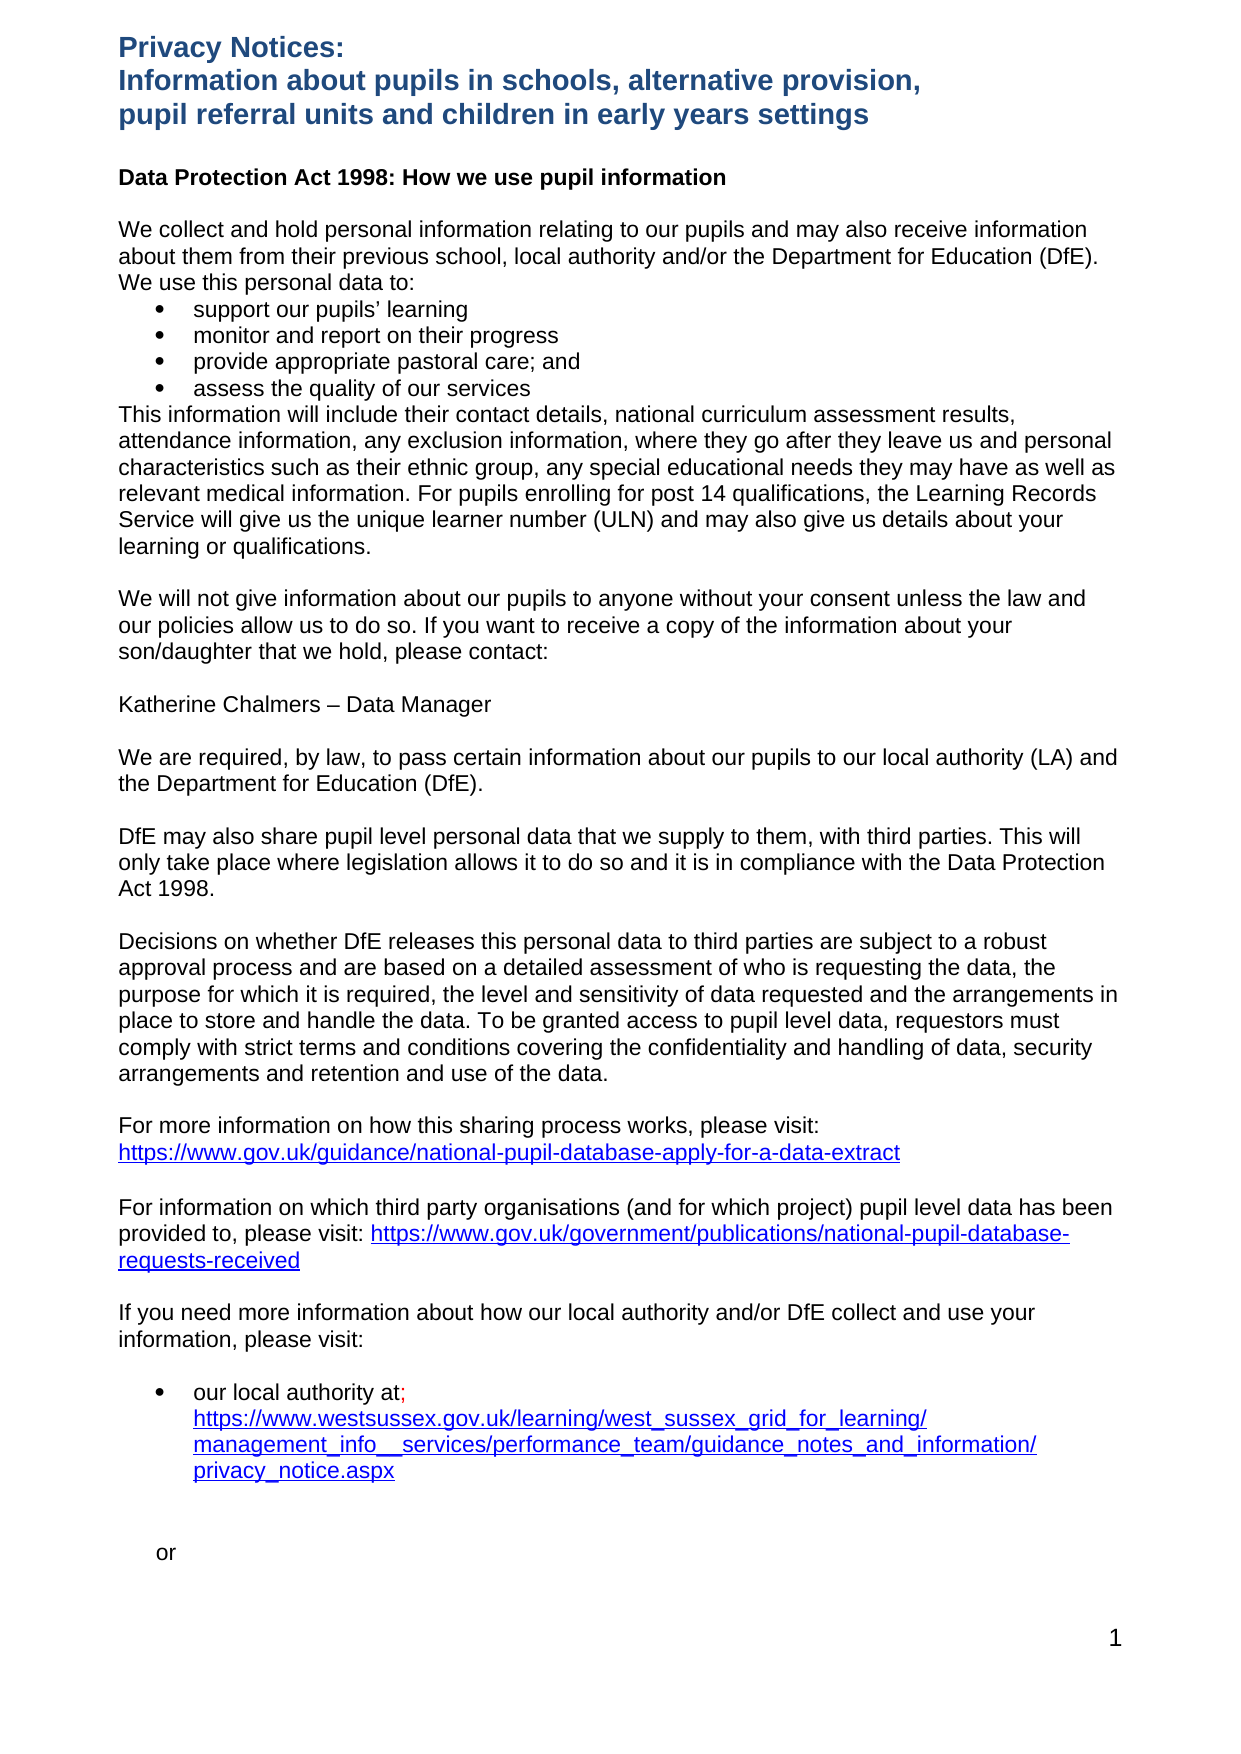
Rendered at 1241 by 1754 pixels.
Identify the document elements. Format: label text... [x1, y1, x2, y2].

text We collect and hold personal information relating to our pupils and may also receive information about them from their previous school, local authority and/or the Department for Education (DfE). We use this personal data to: [118, 216, 1122, 296]
text We will not give information about our pupils to anyone without your consent unless the law and our policies allow us to do so. If you want to receive a copy of the information about your son/daughter that we hold, please contact: [118, 585, 1122, 664]
text For information on which third party organisations (and for which project) pupil level data has been provided to, please visit: https://www.gov.uk/government/publications/national-pupil-database-requests-received [118, 1194, 1122, 1273]
list support our pupils’ learning [156, 296, 1122, 322]
text pupil referral units and children in early years settings [118, 97, 1122, 130]
text Decisions on whether DfE releases this personal data to third parties are subject to a robust approval process and are based on a detailed assessment of who is requesting the data, the purpose for which it is required, the level and sensitivity of data requested and the arrangements in place to store and handle the data. To be granted access to pupil level data, requestors must comply with strict terms and conditions covering the confidentiality and handling of data, security arrangements and retention and use of the data. [118, 928, 1122, 1086]
text DfE may also share pupil level personal data that we supply to them, with third parties. This will only take place where legislation allows it to do so and it is in compliance with the Data Protection Act 1998. [118, 823, 1122, 902]
text This information will include their contact details, national curriculum assessment results, attendance information, any exclusion information, where they go after they leave us and personal characteristics such as their ethnic group, any special educational needs they may have as well as relevant medical information. For pupils enrolling for post 14 qualifications, the Learning Records Service will give us the unique learner number (ULN) and may also give us details about your learning or qualifications. [118, 401, 1122, 559]
text Information about pupils in schools, alternative provision, [118, 63, 1122, 97]
list assess the quality of our services [156, 374, 1122, 401]
text If you need more information about how our local authority and/or DfE collect and use your information, please visit: [118, 1299, 1122, 1352]
text Privacy Notices: [118, 29, 1122, 63]
text Data Protection Act 1998: How we use pupil information [118, 164, 1122, 190]
text For more information on how this sharing process works, please visit: https://www.gov.uk/guidance/national-pupil-database-apply-for-a-data-extract [118, 1112, 1122, 1165]
text We are required, by law, to pass certain information about our pupils to our local authority (LA) and the Department for Education (DfE). [118, 743, 1122, 796]
list provide appropriate pastoral care; and [156, 348, 1122, 374]
text or [156, 1539, 1122, 1565]
list our local authority at; https://www.westsussex.gov.uk/learning/west_sussex_grid_for_learning/management_info__services/performance_team/guidance_notes_and_information/privacy_notice.aspx [156, 1378, 1122, 1484]
list monitor and report on their progress [156, 322, 1122, 348]
